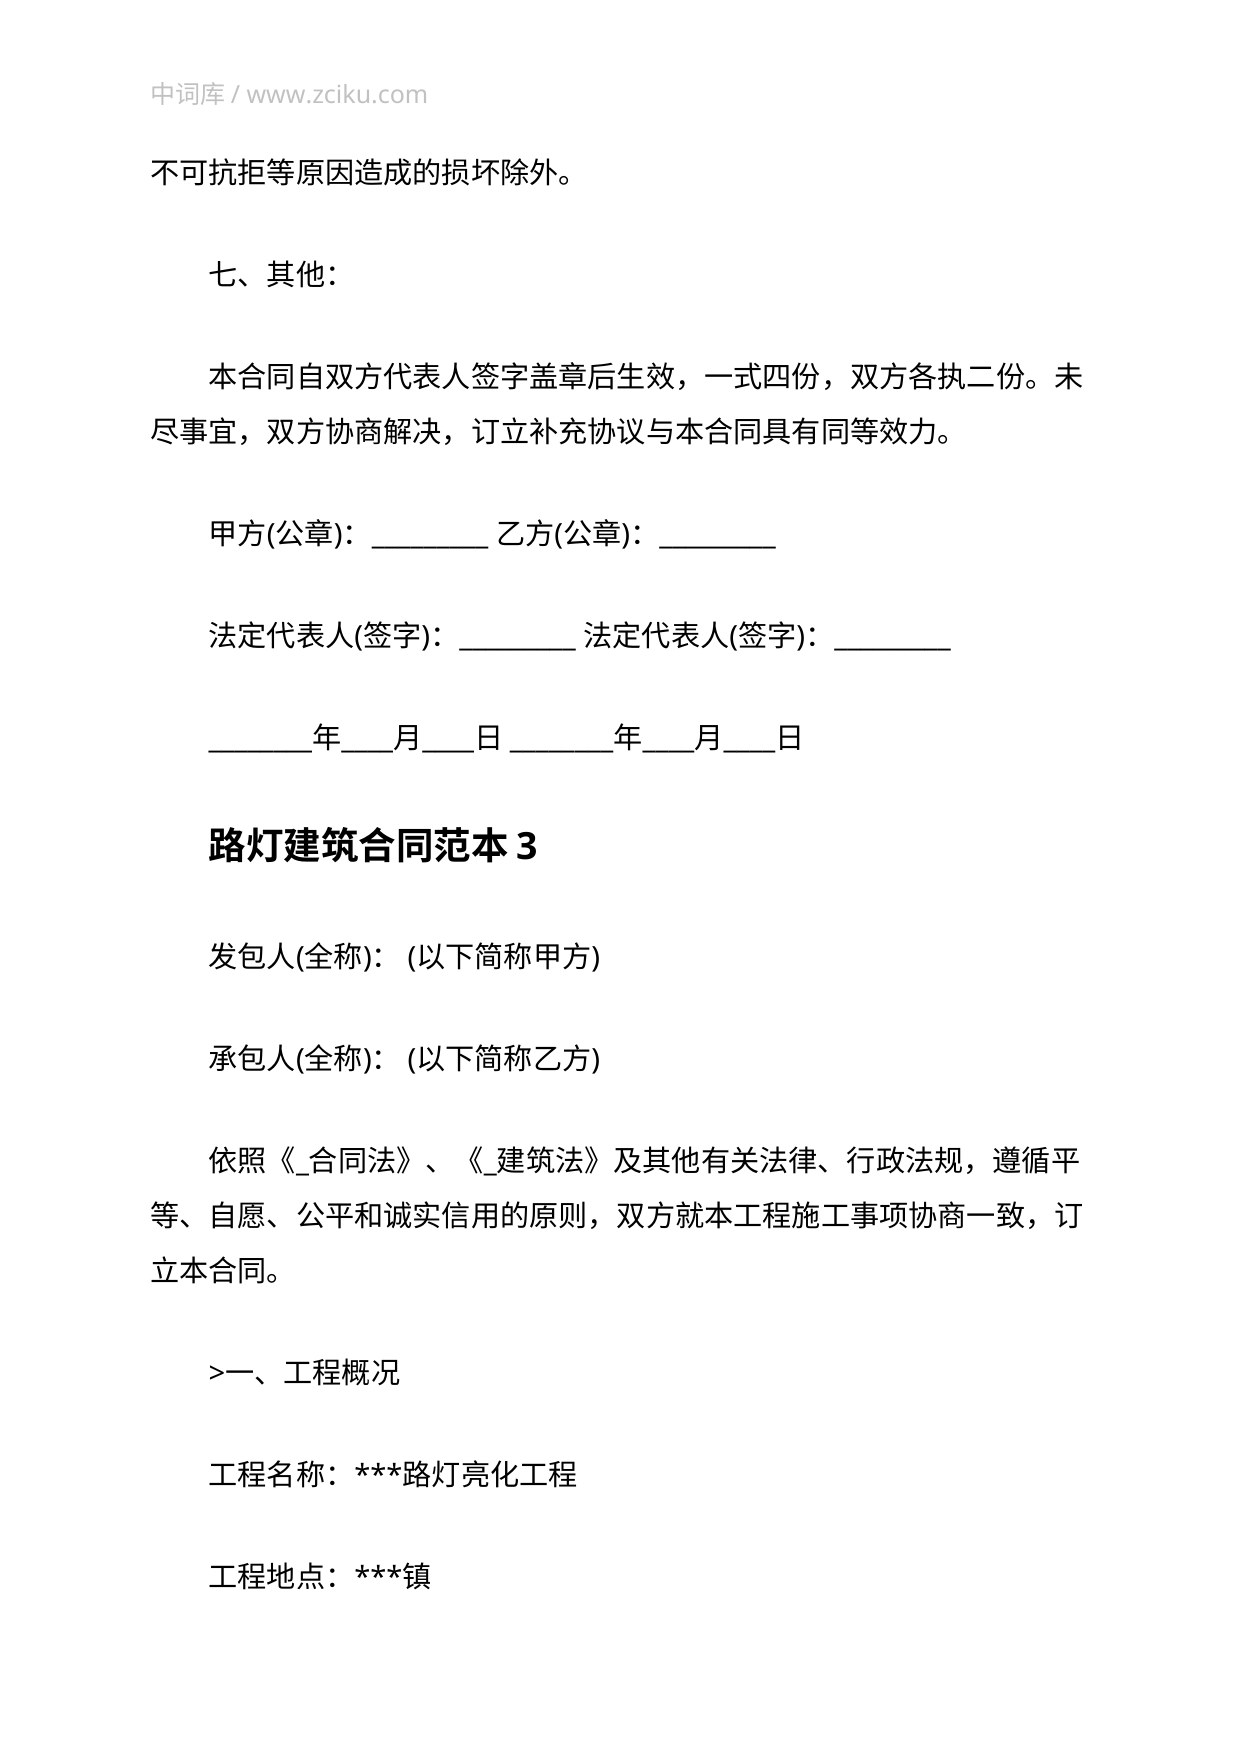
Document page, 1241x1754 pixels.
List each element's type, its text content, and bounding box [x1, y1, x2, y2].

text 法定代表人(签字)：_________ 法定代表人(签字)：_________ [150, 612, 1090, 654]
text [150, 150, 1090, 192]
text 路灯建筑合同范本3 [150, 816, 1090, 871]
text 发包人(全称)： (以下简称甲方) [150, 934, 1090, 976]
text 承包人(全称)： (以下简称乙方) [150, 1036, 1090, 1078]
text >一、工程概况 [150, 1349, 1090, 1392]
text ________年____月____日 ________年____月____日 [150, 714, 1090, 757]
text 本合同自双方代表人签字盖章后生效，一式四份，双方各执二份。未尽事宜，双方协商解决，订立补充协议与本合同具有同等效力。 [150, 353, 1090, 451]
text 七、其他： [150, 252, 1090, 294]
text 工程名称：***路灯亮化工程 [150, 1451, 1090, 1494]
text 依照《_合同法》、《_建筑法》及其他有关法律、行政法规，遵循平等、自愿、公平和诚实信用的原则，双方就本工程施工事项协商一致，订立本合同。 [150, 1138, 1090, 1290]
text 甲方(公章)：_________ 乙方(公章)：_________ [150, 510, 1090, 553]
text 工程地点：***镇 [150, 1553, 1090, 1596]
